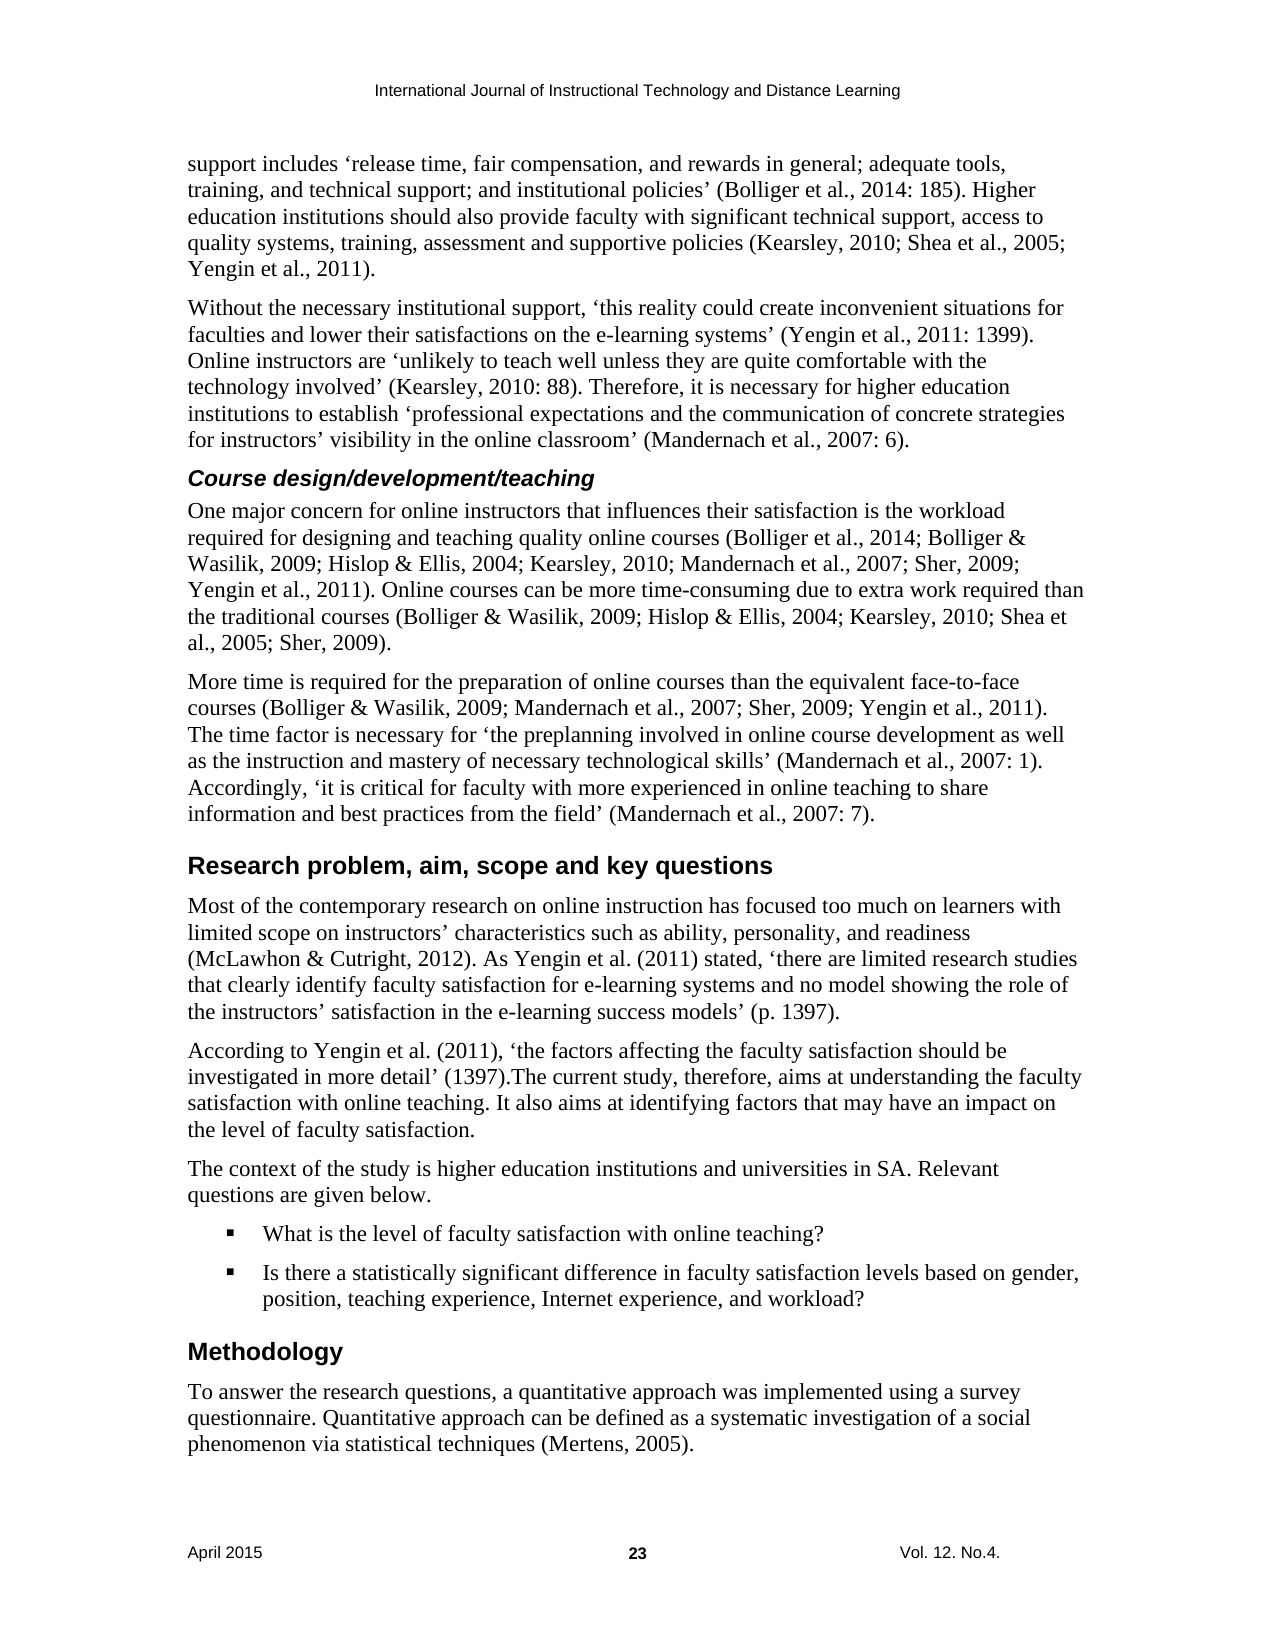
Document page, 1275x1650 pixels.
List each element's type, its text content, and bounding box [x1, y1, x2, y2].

text To answer the research questions, a quantitative approach was implemented using a survey questionnaire. Quantitative approach can be defined as a systematic investigation of a social phenomenon via statistical techniques (Mertens, 2005). [187, 1378, 1087, 1457]
list Is there a statistically significant difference in faculty satisfaction levels based on gender, position, teaching experience, Internet experience, and workload? [225, 1259, 1087, 1311]
subtitle Course design/development/teaching [187, 465, 1087, 491]
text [187, 150, 1087, 282]
text Without the necessary institutional support, ‘this reality could create inconvenient situations for faculties and lower their satisfactions on the e-learning systems’ (Yengin et al., 2011: 1399). Online instructors are ‘unlikely to teach well unless they are quite comfortable with the technology involved’ (Kearsley, 2010: 88). Therefore, it is necessary for higher education institutions to establish ‘professional expectations and the communication of concrete strategies for instructors’ visibility in the online classroom’ (Mandernach et al., 2007: 6). [187, 294, 1087, 452]
text Most of the contemporary research on online instruction has focused too much on learners with limited scope on instructors’ characteristics such as ability, personality, and readiness (McLawhon & Cutright, 2012). As Yengin et al. (2011) stated, ‘there are limited research studies that clearly identify faculty satisfaction for e-learning systems and no model showing the role of the instructors’ satisfaction in the e-learning success models’ (p. 1397). [187, 892, 1087, 1024]
list What is the level of faculty satisfaction with online teaching? [225, 1220, 1087, 1246]
text One major concern for online instructors that influences their satisfaction is the workload required for designing and teaching quality online courses (Bolliger et al., 2014; Bolliger & Wasilik, 2009; Hislop & Ellis, 2004; Kearsley, 2010; Mandernach et al., 2007; Sher, 2009; Yengin et al., 2011). Online courses can be more time-consuming due to extra work required than the traditional courses (Bolliger & Wasilik, 2009; Hislop & Ellis, 2004; Kearsley, 2010; Shea et al., 2005; Sher, 2009). [187, 497, 1087, 656]
subtitle Methodology [187, 1336, 1087, 1365]
text According to Yengin et al. (2011), ‘the factors affecting the faculty satisfaction should be investigated in more detail’ (1397).The current study, therefore, aims at understanding the faculty satisfaction with online teaching. It also aims at identifying factors that may have an impact on the level of faculty satisfaction. [187, 1037, 1087, 1142]
text More time is required for the preparation of online courses than the equivalent face-to-face courses (Bolliger & Wasilik, 2009; Mandernach et al., 2007; Sher, 2009; Yengin et al., 2011). The time factor is necessary for ‘the preplanning involved in online course development as well as the instruction and mastery of necessary technological skills’ (Mandernach et al., 2007: 1). Accordingly, ‘it is critical for faculty with more experienced in online teaching to share information and best practices from the field’ (Mandernach et al., 2007: 7). [187, 668, 1087, 826]
text The context of the study is higher education institutions and universities in SA. Relevant questions are given below. [187, 1155, 1087, 1207]
subtitle Research problem, aim, scope and key questions [187, 851, 1087, 880]
